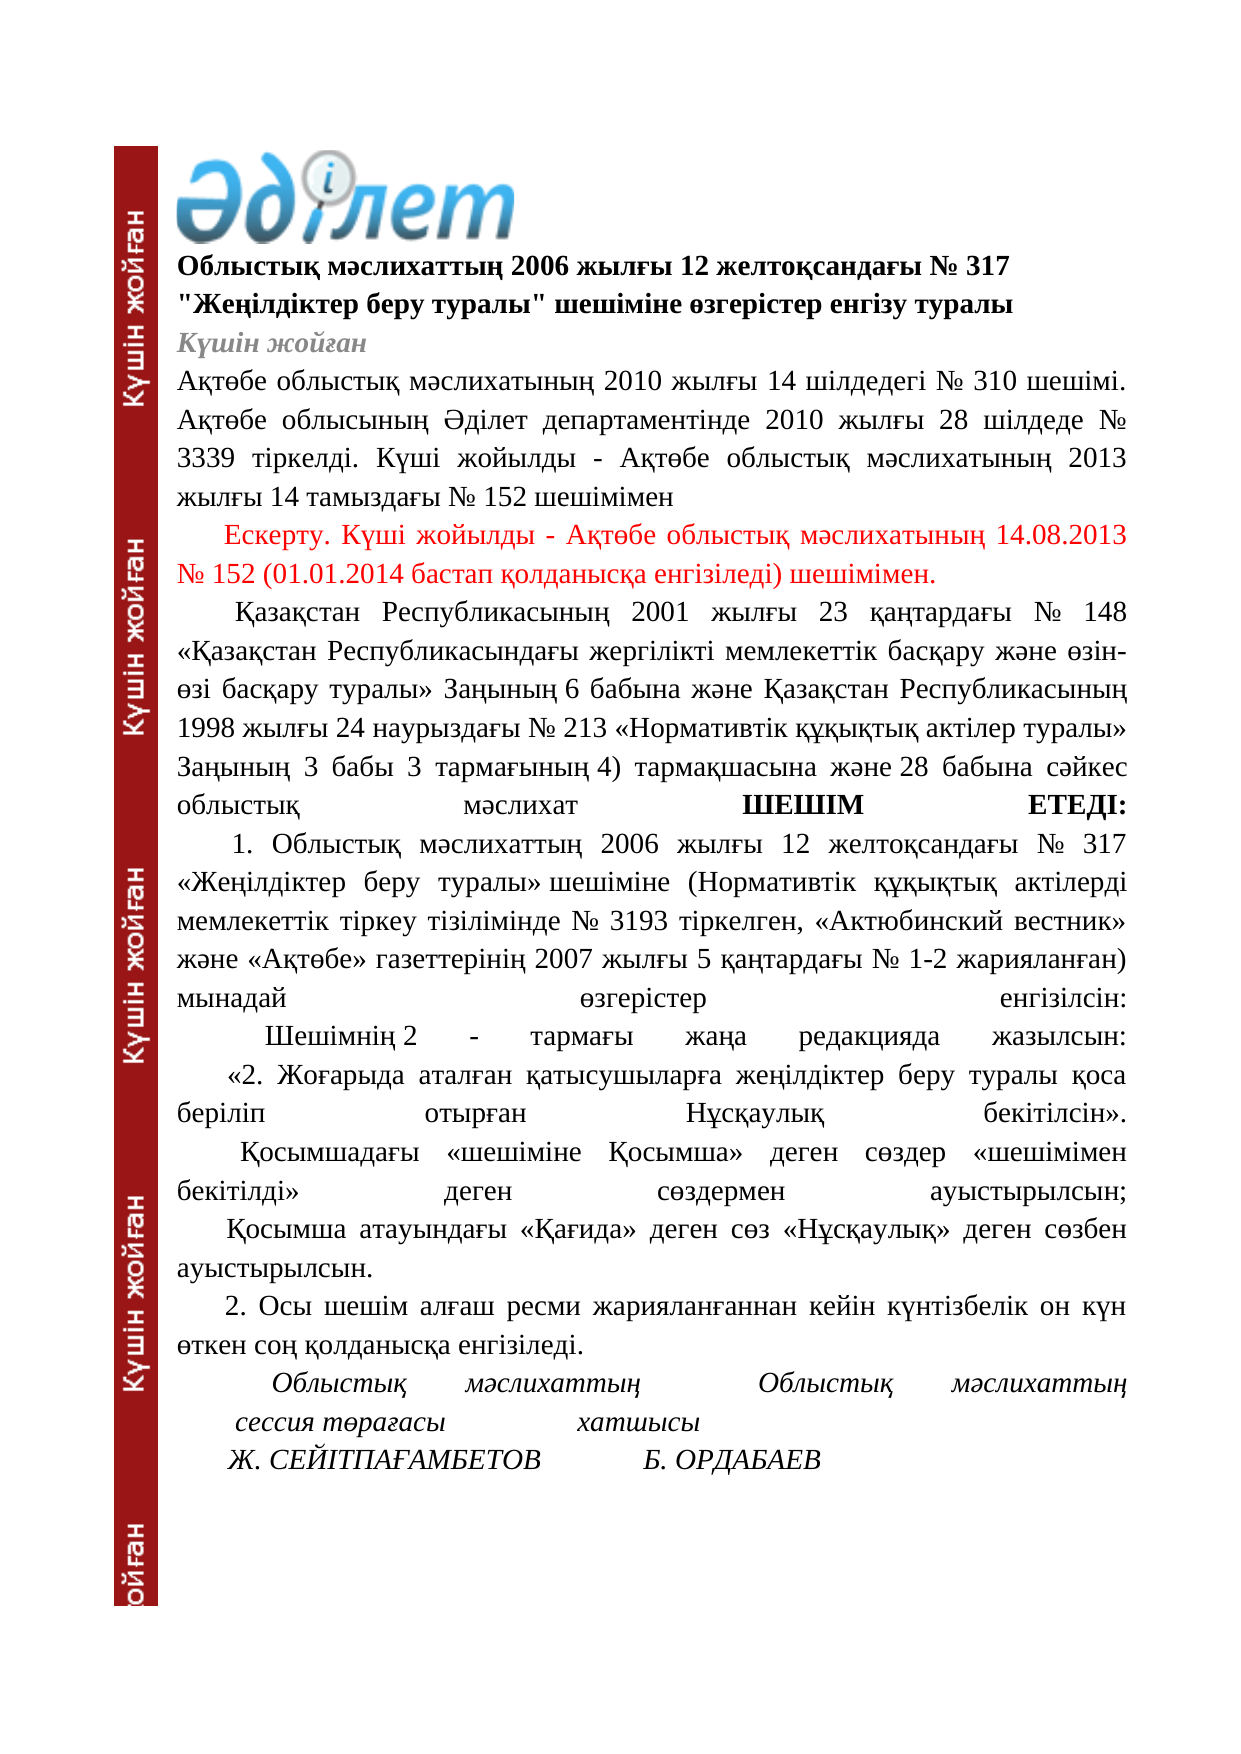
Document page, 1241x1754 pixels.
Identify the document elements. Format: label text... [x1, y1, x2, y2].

picture [114, 320, 158, 325]
text Облыстық мәслихаттың Облыстық мәслихаттың сессия төрағасы хатшысы [112, 1365, 1128, 1437]
text Облыстық мәслихаттың 2006 жылғы 12 желтоқсандағы № 317 "Жеңілдіктер беру туралы" шешіміне өзгерістер енгізу туралы [112, 248, 1128, 320]
text Қазақстан Республикасының 2001 жылғы 23 қаңтардағы № 148 «Қазақстан Республикасындағы жергілікті мемлекеттік басқару және өзін-өзі басқару туралы» Заңының 6 бабына және Қазақстан Республикасының 1998 жылғы 24 наурыздағы № 213 «Нормативтік құқықтық актілер туралы» Заңының 3 бабы 3 тармағының 4) тармақшасына және 28 бабына сәйкес облыстық мәслихат ШЕШІМ ЕТЕДІ: 1. Облыстық мәслихаттың 2006 жылғы 12 желтоқсандағы № 317 «Жеңілдіктер беру туралы» шешіміне (Нормативтік құқықтық актілерді мемлекеттік тіркеу тізілімінде № 3193 тіркелген, «Актюбинский вестник» және «Ақтөбе» газеттерінің 2007 жылғы 5 қаңтардағы № 1-2 жарияланған) мынадай өзгерістер енгізілсін: Шешімнің 2 - тармағы жаңа редакцияда жазылсын: «2. Жоғарыда аталған қатысушыларға жеңілдіктер беру туралы қоса беріліп отырған Нұсқаулық бекітілсін». Қосымшадағы «шешіміне Қосымша» деген сөздер «шешімімен бекітілді» деген сөздермен ауыстырылсын; Қосымша атауындағы «Қағида» деген сөз «Нұсқаулық» деген сөзбен ауыстырылсын. 2. Осы шешім алғаш ресми жарияланғаннан кейін күнтізбелік он күн өткен соң қолданысқа енгізіледі. [112, 594, 1128, 1360]
text Ескерту. Күші жойылды - Ақтөбе облыстық мәслихатының 14.08.2013 № 152 (01.01.2014 бастап қолданысқа енгізіледі) шешімімен. [112, 517, 1128, 589]
text Күшін жойған [112, 325, 1128, 358]
text Ақтөбе облыстық мәслихатының 2010 жылғы 14 шілдедегі № 310 шешімі. Ақтөбе облысының Әділет департаментінде 2010 жылғы 28 шілдеде № 3339 тіркелді. Күші жойылды - Ақтөбе облыстық мәслихатының 2013 жылғы 14 тамыздағы № 152 шешімімен [112, 363, 1128, 512]
picture [114, 1437, 158, 1442]
picture [176, 150, 515, 244]
picture [114, 1476, 158, 1606]
picture [114, 589, 158, 594]
picture [114, 146, 158, 248]
picture [114, 1360, 158, 1365]
picture [114, 358, 158, 363]
text Ж. СЕЙІТПАҒАМБЕТОВ Б. ОРДАБАЕВ [112, 1442, 1128, 1476]
picture [114, 512, 158, 517]
